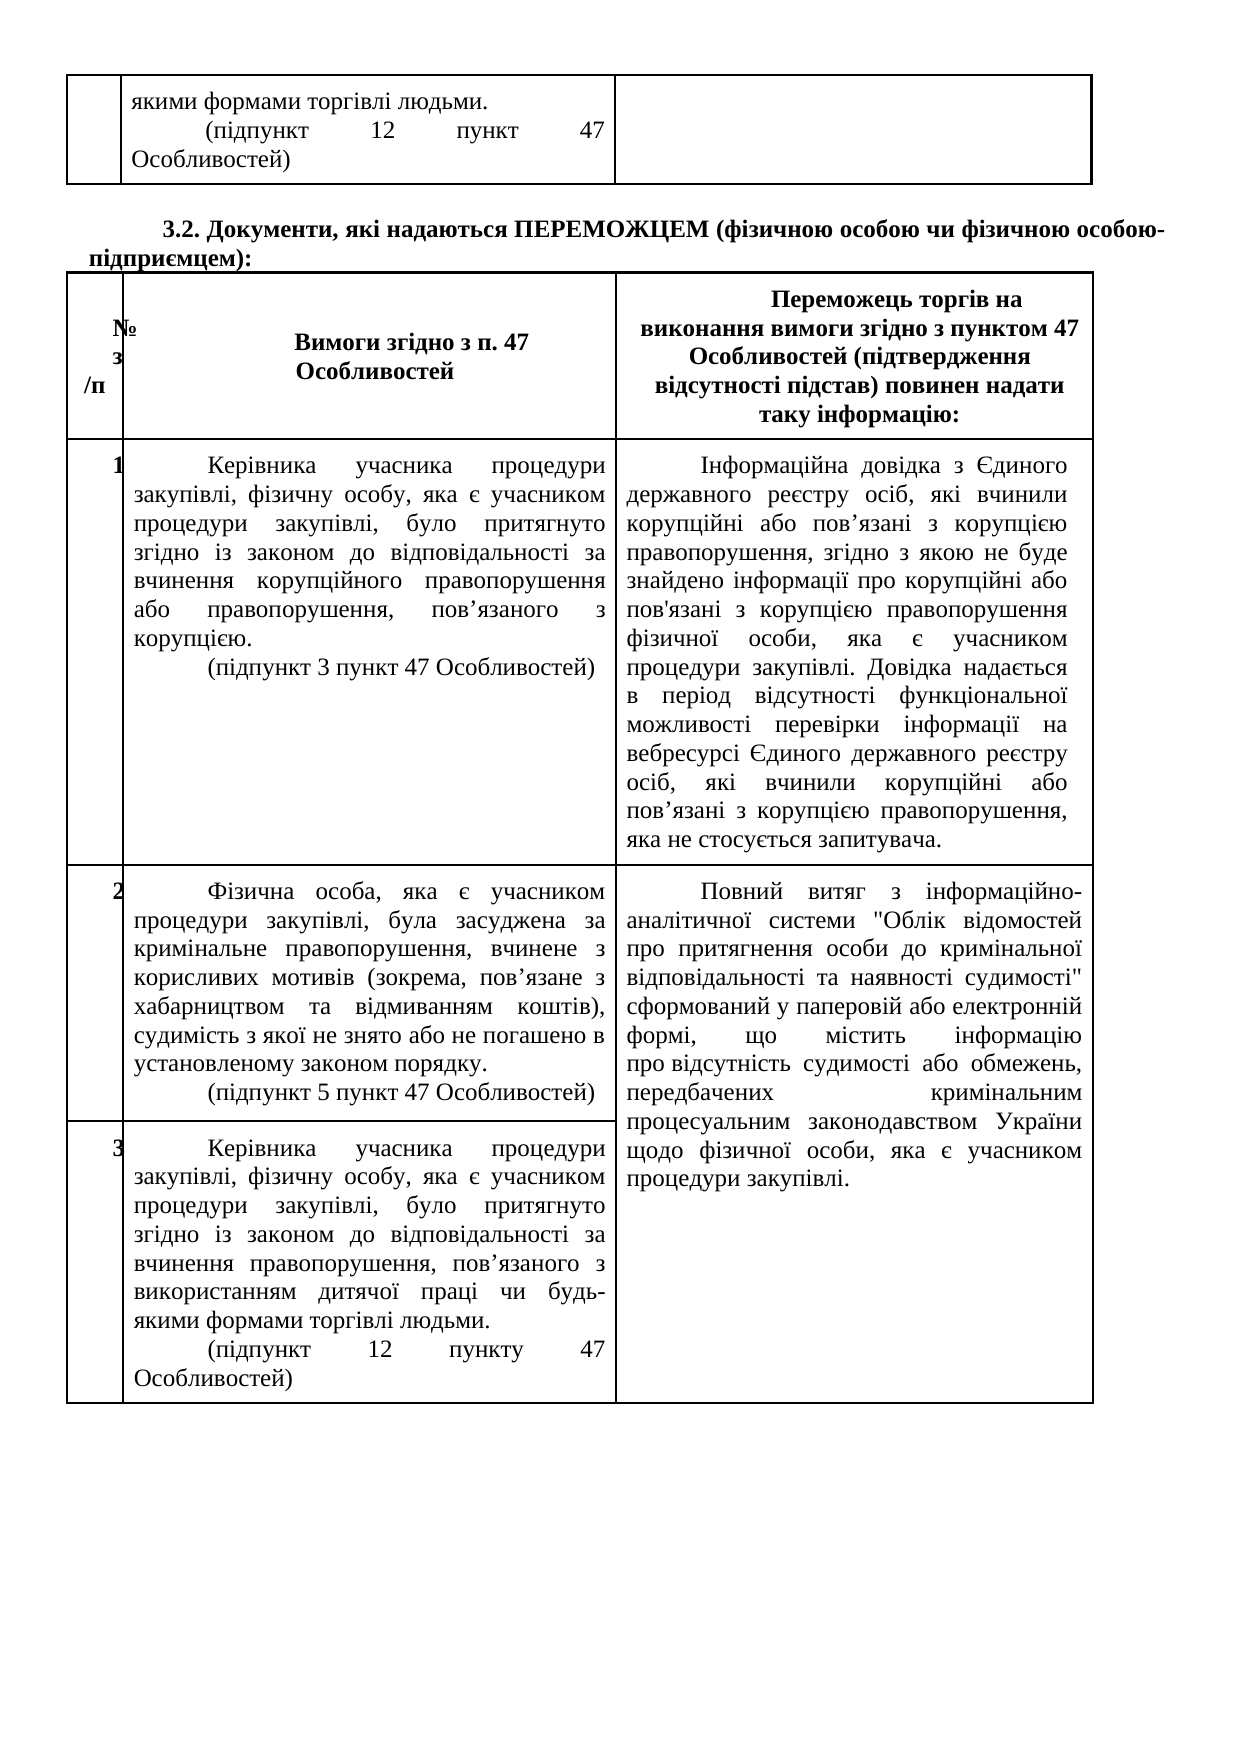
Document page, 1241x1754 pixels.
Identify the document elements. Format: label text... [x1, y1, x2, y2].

table_cell Керівника учасника процедури закупівлі, фізичну особу, яка є учасником процедури закупівлі, було притягнуто згідно із законом до відповідальності за вчинення правопорушення, пов’язаного з використанням дитячої праці чи будь-якими формами торгівлі людьми. (підпункт 12 пункту 47 Особливостей) [124, 1122, 615, 1402]
table_cell Повний витяг з інформаційно-аналітичної системи "Облік відомостей про притягнення особи до кримінальної відповідальності та наявності судимості" сформований у паперовій або електронній формі, що містить інформацію про відсутність судимості або обмежень, передбачених кримінальним процесуальним законодавством України щодо фізичної особи, яка є учасником процедури закупівлі. [617, 866, 1092, 1402]
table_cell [122, 76, 614, 183]
table_cell 3 [68, 76, 120, 183]
table_header № з/п [68, 274, 122, 438]
table_header Вимоги згідно з п. 47 Особливостей [124, 274, 615, 438]
text 3.2. Документи, які надаються ПЕРЕМОЖЦЕМ (фізичною особою чи фізичною особою-підприємцем): [89, 214, 1167, 271]
table_header Переможець торгів на виконання вимоги згідно з пунктом 47 Особливостей (підтвердження відсутності підстав) повинен надати таку інформацію: [617, 274, 1092, 438]
table_cell 3 [68, 1122, 122, 1402]
table_cell 1 [68, 440, 122, 863]
table_cell Інформаційна довідка з Єдиного державного реєстру осіб, які вчинили корупційні або пов’язані з корупцією правопорушення, згідно з якою не буде знайдено інформації про корупційні або пов'язані з корупцією правопорушення фізичної особи, яка є учасником процедури закупівлі. Довідка надається в період відсутності функціональної можливості перевірки інформації на вебресурсі Єдиного державного реєстру осіб, які вчинили корупційні або пов’язані з корупцією правопорушення, яка не стосується запитувача. [617, 440, 1092, 863]
table_cell Керівника учасника процедури закупівлі, фізичну особу, яка є учасником процедури закупівлі, було притягнуто згідно із законом до відповідальності за вчинення корупційного правопорушення або правопорушення, пов’язаного з корупцією. (підпункт 3 пункт 47 Особливостей) [124, 440, 615, 863]
table_cell 2 [68, 866, 122, 1120]
table_cell Фізична особа, яка є учасником процедури закупівлі, була засуджена за кримінальне правопорушення, вчинене з корисливих мотивів (зокрема, пов’язане з хабарництвом та відмиванням коштів), судимість з якої не знято або не погашено в установленому законом порядку. (підпункт 5 пункт 47 Особливостей) [124, 866, 615, 1120]
